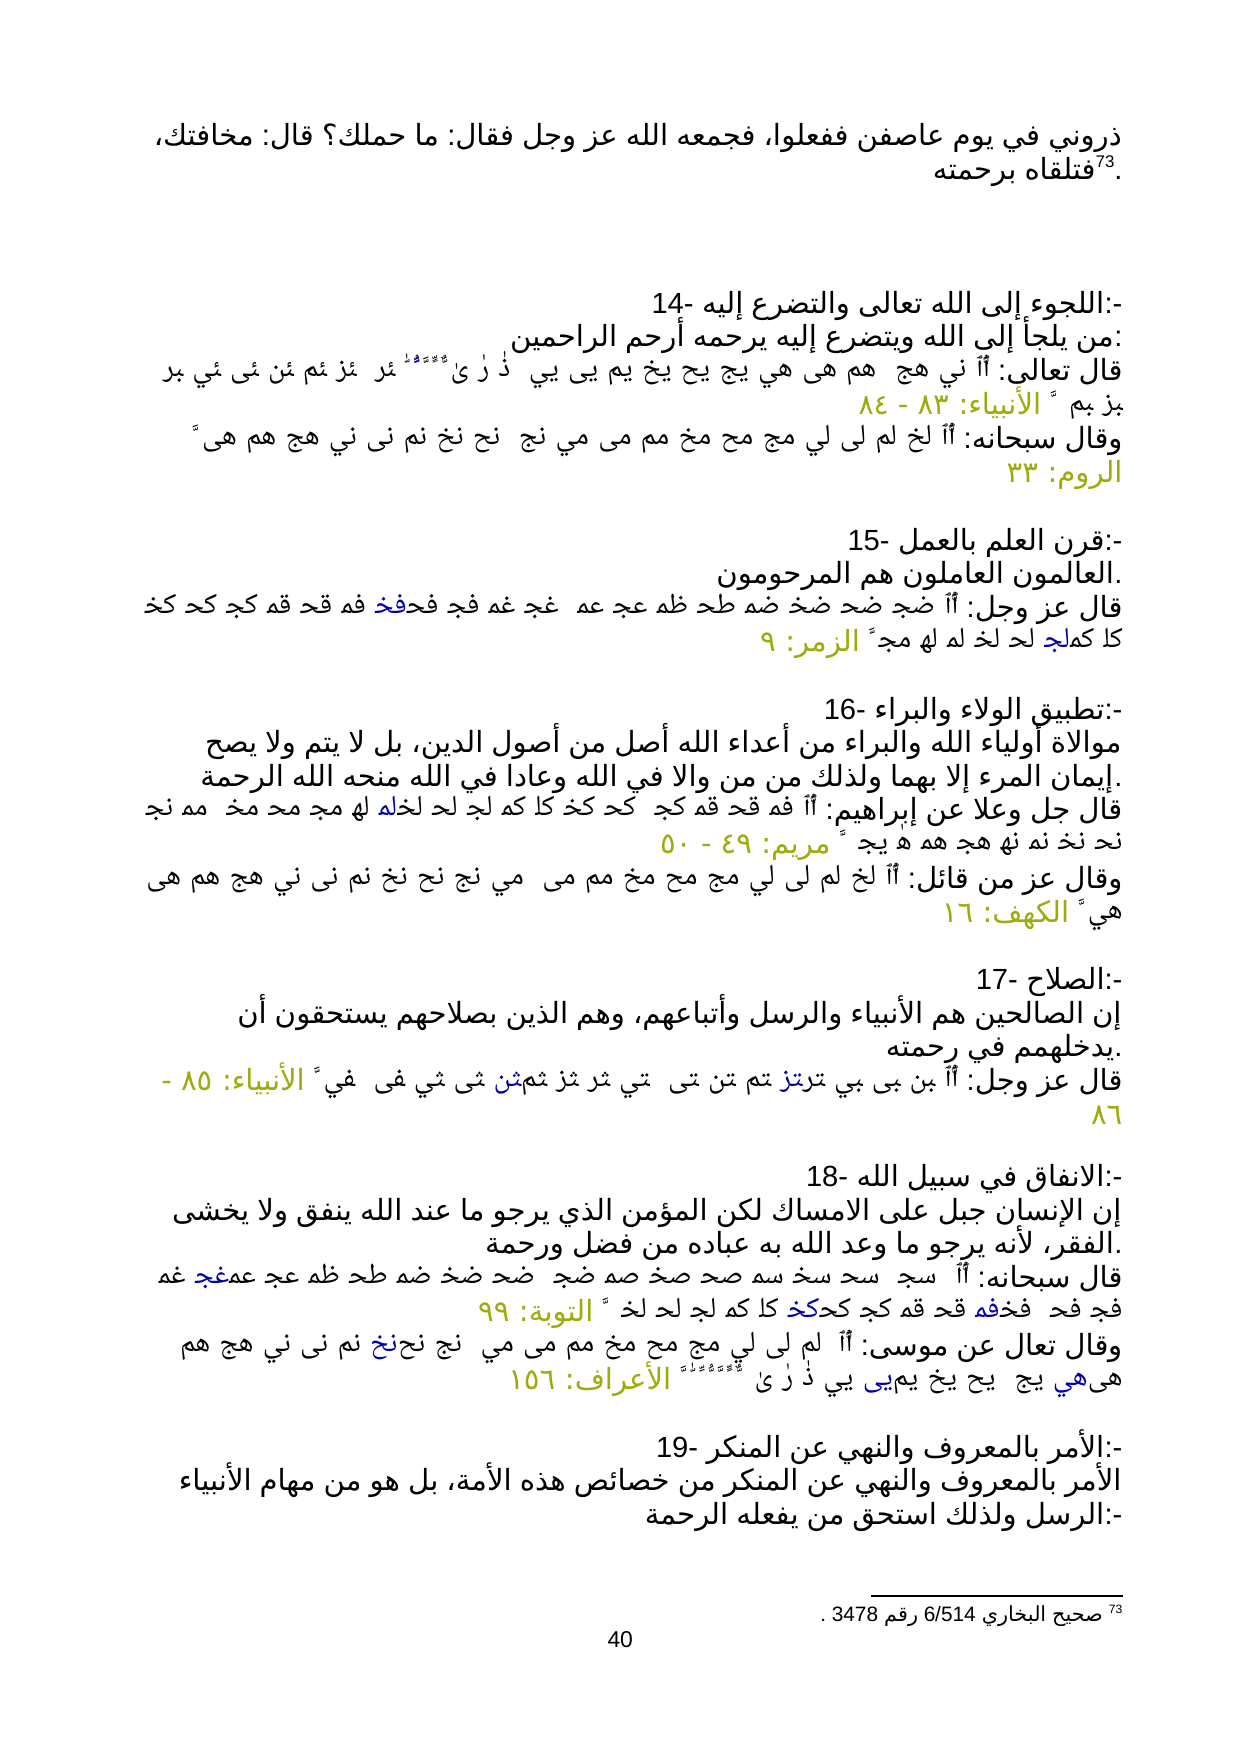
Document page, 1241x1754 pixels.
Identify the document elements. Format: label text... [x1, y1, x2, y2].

text الأمر بالمعروف والنهي عن المنكر من خصائص هذه الأمة، بل هو من مهام الأنبياء الرسل ولذلك استحق من يفعله الرحمة:- [118, 1463, 1122, 1531]
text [118, 118, 1122, 185]
text قال عز وجل: ﭐﱡﭐ ﱭ ﱮ ﱯ ﱰﱱ ﱲ ﱳ ﱴ ﱵ ﱶ ﱷ ﱸﱹ ﱺ ﱻ ﱼ ﱽ ﱠ الأنبياء: ٨٥ - ٨٦ [118, 1063, 1122, 1131]
text من يلجأ إلى الله ويتضرع إليه يرحمه أرحم الراحمين: [118, 319, 1122, 353]
text 16- تطبيق الولاء والبراء:- [118, 692, 1122, 725]
text 18- الانفاق في سبيل الله:- [118, 1159, 1122, 1193]
text قال عز وجل: ﭐﱡﭐ ﲴ ﲵ ﲶ ﲷ ﲸ ﲹ ﲺ ﲻ ﲼ ﲽ ﲾ ﲿﳀ ﳁ ﳂ ﳃ ﳄ ﳅ ﳆ ﳇ ﳈﳉ ﳊ ﳋ ﳌ ﳍ ﳎ ﱠ الزمر: ٩ [118, 590, 1122, 658]
text وقال عز من قائل: ﭐﱡﭐ ﱁ ﱂ ﱃ ﱄ ﱅ ﱆ ﱇ ﱈ ﱉ ﱊ ﱋ ﱌ ﱍ ﱎ ﱏ ﱐ ﱑ ﱒ ﱓ ﱔ ﱠ الكهف: ١٦ [118, 861, 1122, 929]
text وقال سبحانه: ﭐﱡﭐ ﱁ ﱂ ﱃ ﱄ ﱅ ﱆ ﱇ ﱈ ﱉ ﱊ ﱋ ﱌ ﱍ ﱎ ﱏ ﱐ ﱑ ﱒ ﱓ ﱠ الروم: ٣٣ [118, 421, 1122, 489]
text العالمون العاملون هم المرحومون. [118, 556, 1122, 590]
text موالاة أولياء الله والبراء من أعداء الله أصل من أصول الدين، بل لا يتم ولا يصح إيمان المرء إلا بهما ولذلك من من والا في الله وعادا في الله منحه الله الرحمة. [118, 725, 1122, 792]
text 14- اللجوء إلى الله تعالى والتضرع إليه:- [118, 286, 1122, 319]
text قال تعالى: ﭐﱡﭐ ﱐ ﱑ ﱒ ﱓ ﱔ ﱕ ﱖ ﱗ ﱘ ﱙ ﱚ ﱛ ﱜ ﱝ ﱞ ﱟ ﱠ ﱡﱢ ﱣ ﱤ ﱥ ﱦ ﱧ ﱨ ﱩ ﱪ ﱫ ﱬ ﱠ الأنبياء: ٨٣ - ٨٤ [118, 353, 1122, 421]
text قال سبحانه: ﭐﱡﭐ ﲭ ﲮ ﲯ ﲰ ﲱ ﲲ ﲳ ﲴ ﲵ ﲶ ﲷ ﲸ ﲹ ﲺ ﲻﲼ ﲽ ﲾ ﲿ ﳀﳁ ﳂ ﳃ ﳄ ﳅﳆ ﳇ ﳈ ﳉ ﳊ ﳋ ﱠ التوبة: ٩٩ [118, 1260, 1122, 1328]
text وقال تعال عن موسى: ﭐﱡﭐ ﱂ ﱃ ﱄ ﱅ ﱆ ﱇ ﱈ ﱉ ﱊ ﱋ ﱌﱍ ﱎ ﱏ ﱐ ﱑ ﱒ ﱓﱔ ﱕ ﱖ ﱗ ﱘﱙ ﱚ ﱛ ﱜ ﱝ ﱞ ﱟ ﱠ ﱡ ﱢ ﱣ ﱠ الأعراف: ١٥٦ [118, 1328, 1122, 1396]
text إن الإنسان جبل على الامساك لكن المؤمن الذي يرجو ما عند الله ينفق ولا يخشى الفقر، لأنه يرجو ما وعد الله به عباده من فضل ورحمة. [118, 1193, 1122, 1260]
text 15- قرن العلم بالعمل:- [118, 523, 1122, 556]
text 19- الأمر بالمعروف والنهي عن المنكر:- [118, 1430, 1122, 1463]
text قال جل وعلا عن إبراهيم: ﭐﱡﭐ ﳁ ﳂ ﳃ ﳄ ﳅ ﳆ ﳇ ﳈ ﳉ ﳊ ﳋﳌ ﳍ ﳎ ﳏ ﳐ ﳑ ﳒ ﳓ ﳔ ﳕ ﳖ ﳗ ﳘ ﳙ ﳚ ﱠ مريم: ٤٩ - ٥٠ [118, 792, 1122, 861]
text إن الصالحين هم الأنبياء والرسل وأتباعهم، وهم الذين بصلاحهم يستحقون أن يدخلهمم في رحمته. [118, 996, 1122, 1063]
text 17- الصلاح:- [118, 962, 1122, 996]
